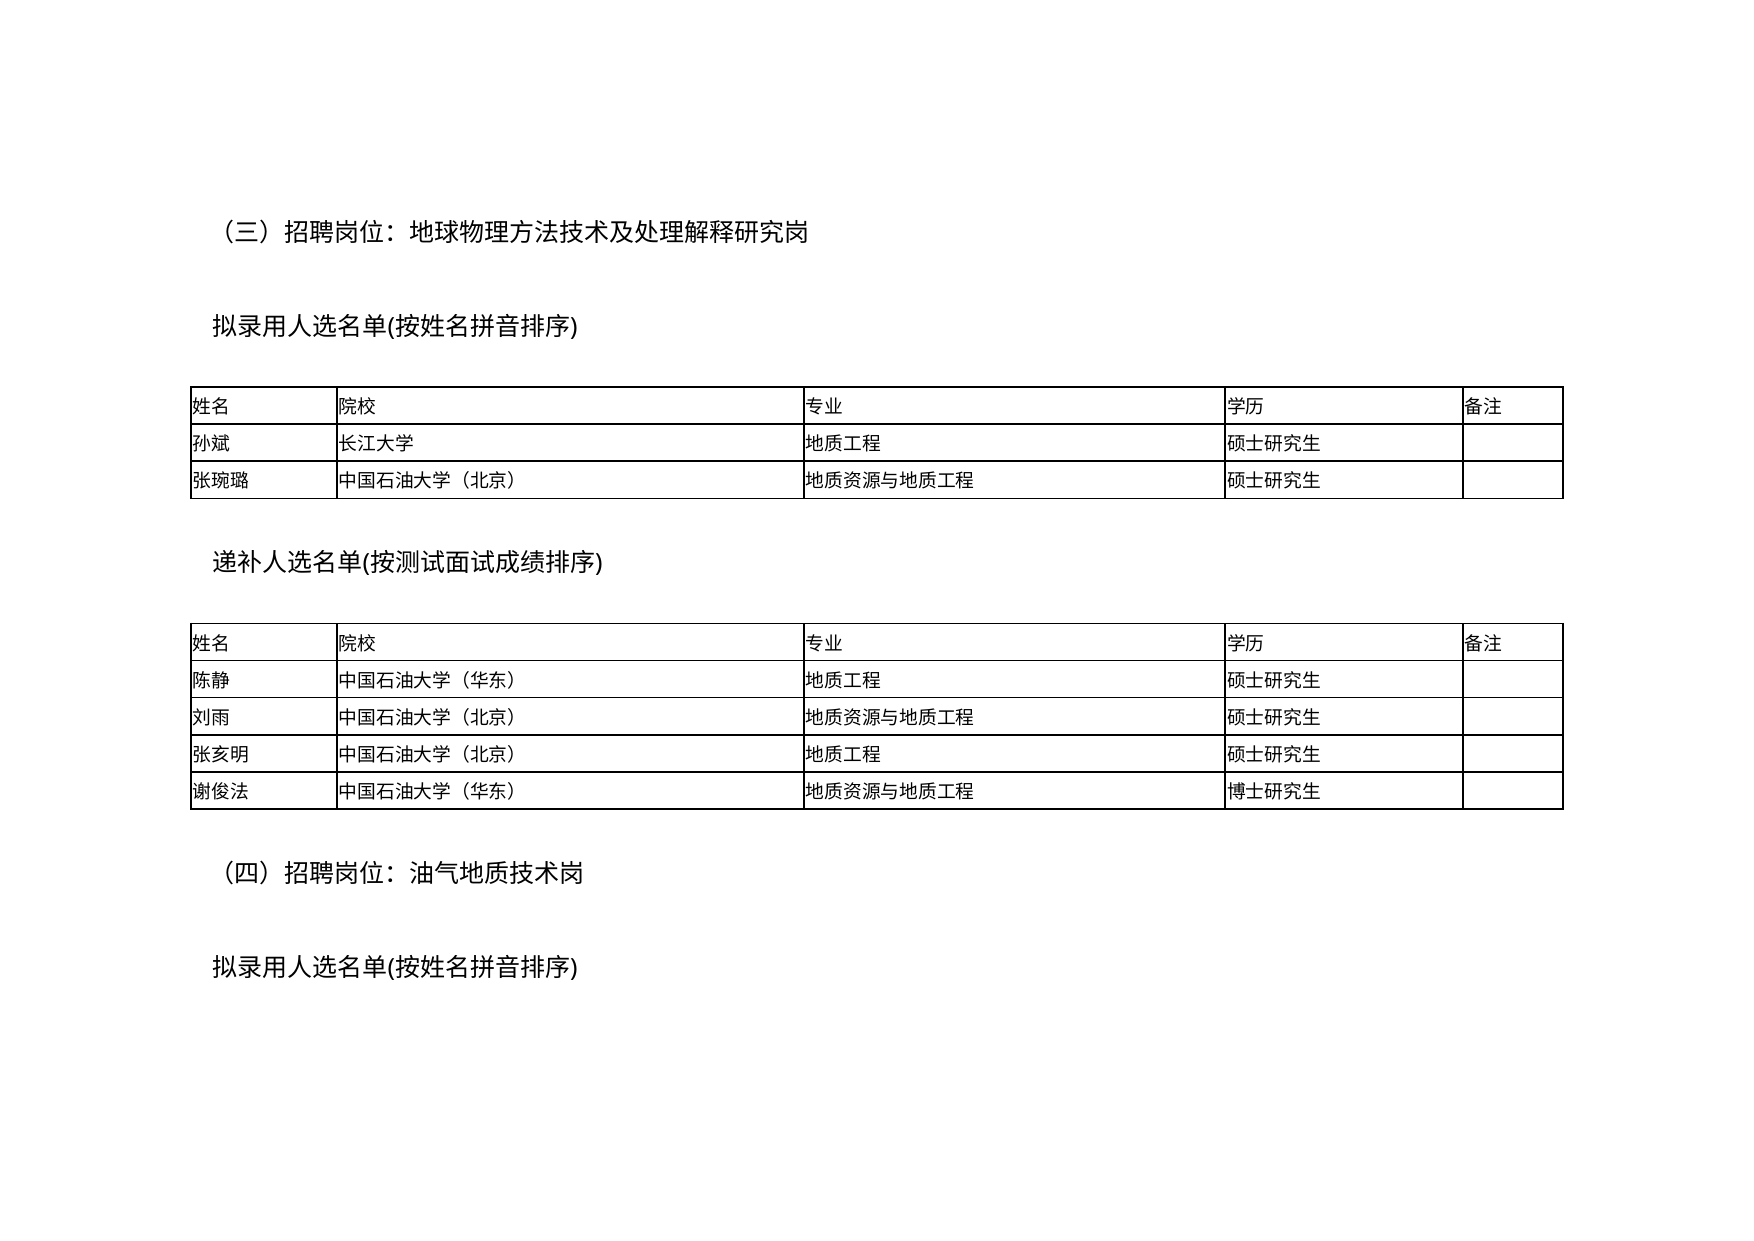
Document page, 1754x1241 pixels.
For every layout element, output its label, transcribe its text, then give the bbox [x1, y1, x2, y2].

table_cell [1464, 698, 1562, 734]
table_cell 长江大学 [338, 425, 803, 460]
table_header 专业 [805, 388, 1224, 423]
table_cell 张亥明 [192, 736, 336, 771]
table_header 姓名 [192, 388, 336, 423]
text （三）招聘岗位：地球物理方法技术及处理解释研究岗 [150, 198, 1604, 263]
table_header 院校 [338, 388, 803, 423]
table_cell 硕士研究生 [1226, 698, 1462, 734]
table_header 备注 [1464, 388, 1562, 423]
table_cell [1464, 425, 1562, 460]
table_cell 中国石油大学（华东） [338, 661, 803, 697]
table_cell [1464, 773, 1562, 808]
table_cell 博士研究生 [1226, 773, 1462, 808]
table_cell 刘雨 [192, 698, 336, 734]
text 拟录用人选名单(按姓名拼音排序) [150, 933, 1604, 998]
table_header 专业 [805, 624, 1224, 659]
text 拟录用人选名单(按姓名拼音排序) [150, 292, 1604, 357]
table_cell 陈静 [192, 661, 336, 697]
table_cell 中国石油大学（北京） [338, 462, 803, 497]
table_cell [1464, 736, 1562, 771]
table_cell 硕士研究生 [1226, 661, 1462, 697]
text （四）招聘岗位：油气地质技术岗 [150, 839, 1604, 904]
table_header 姓名 [192, 624, 336, 659]
table_header 学历 [1226, 388, 1462, 423]
table_cell 中国石油大学（北京） [338, 698, 803, 734]
table_cell 中国石油大学（北京） [338, 736, 803, 771]
table_cell 地质资源与地质工程 [805, 698, 1224, 734]
table_cell 地质工程 [805, 661, 1224, 697]
table_header 院校 [338, 624, 803, 659]
table_cell [1464, 462, 1562, 497]
table_cell 硕士研究生 [1226, 462, 1462, 497]
table_cell 硕士研究生 [1226, 425, 1462, 460]
table_cell 中国石油大学（华东） [338, 773, 803, 808]
table_cell 孙斌 [192, 425, 336, 460]
table_cell 地质资源与地质工程 [805, 773, 1224, 808]
table_cell 硕士研究生 [1226, 736, 1462, 771]
table_header 学历 [1226, 624, 1462, 659]
table_cell 地质工程 [805, 425, 1224, 460]
table_cell 张琬璐 [192, 462, 336, 497]
table_cell 地质资源与地质工程 [805, 462, 1224, 497]
table_cell 谢俊法 [192, 773, 336, 808]
table_cell 地质工程 [805, 736, 1224, 771]
text 递补人选名单(按测试面试成绩排序) [150, 528, 1604, 593]
table_header 备注 [1464, 624, 1562, 659]
table_cell [1464, 661, 1562, 697]
